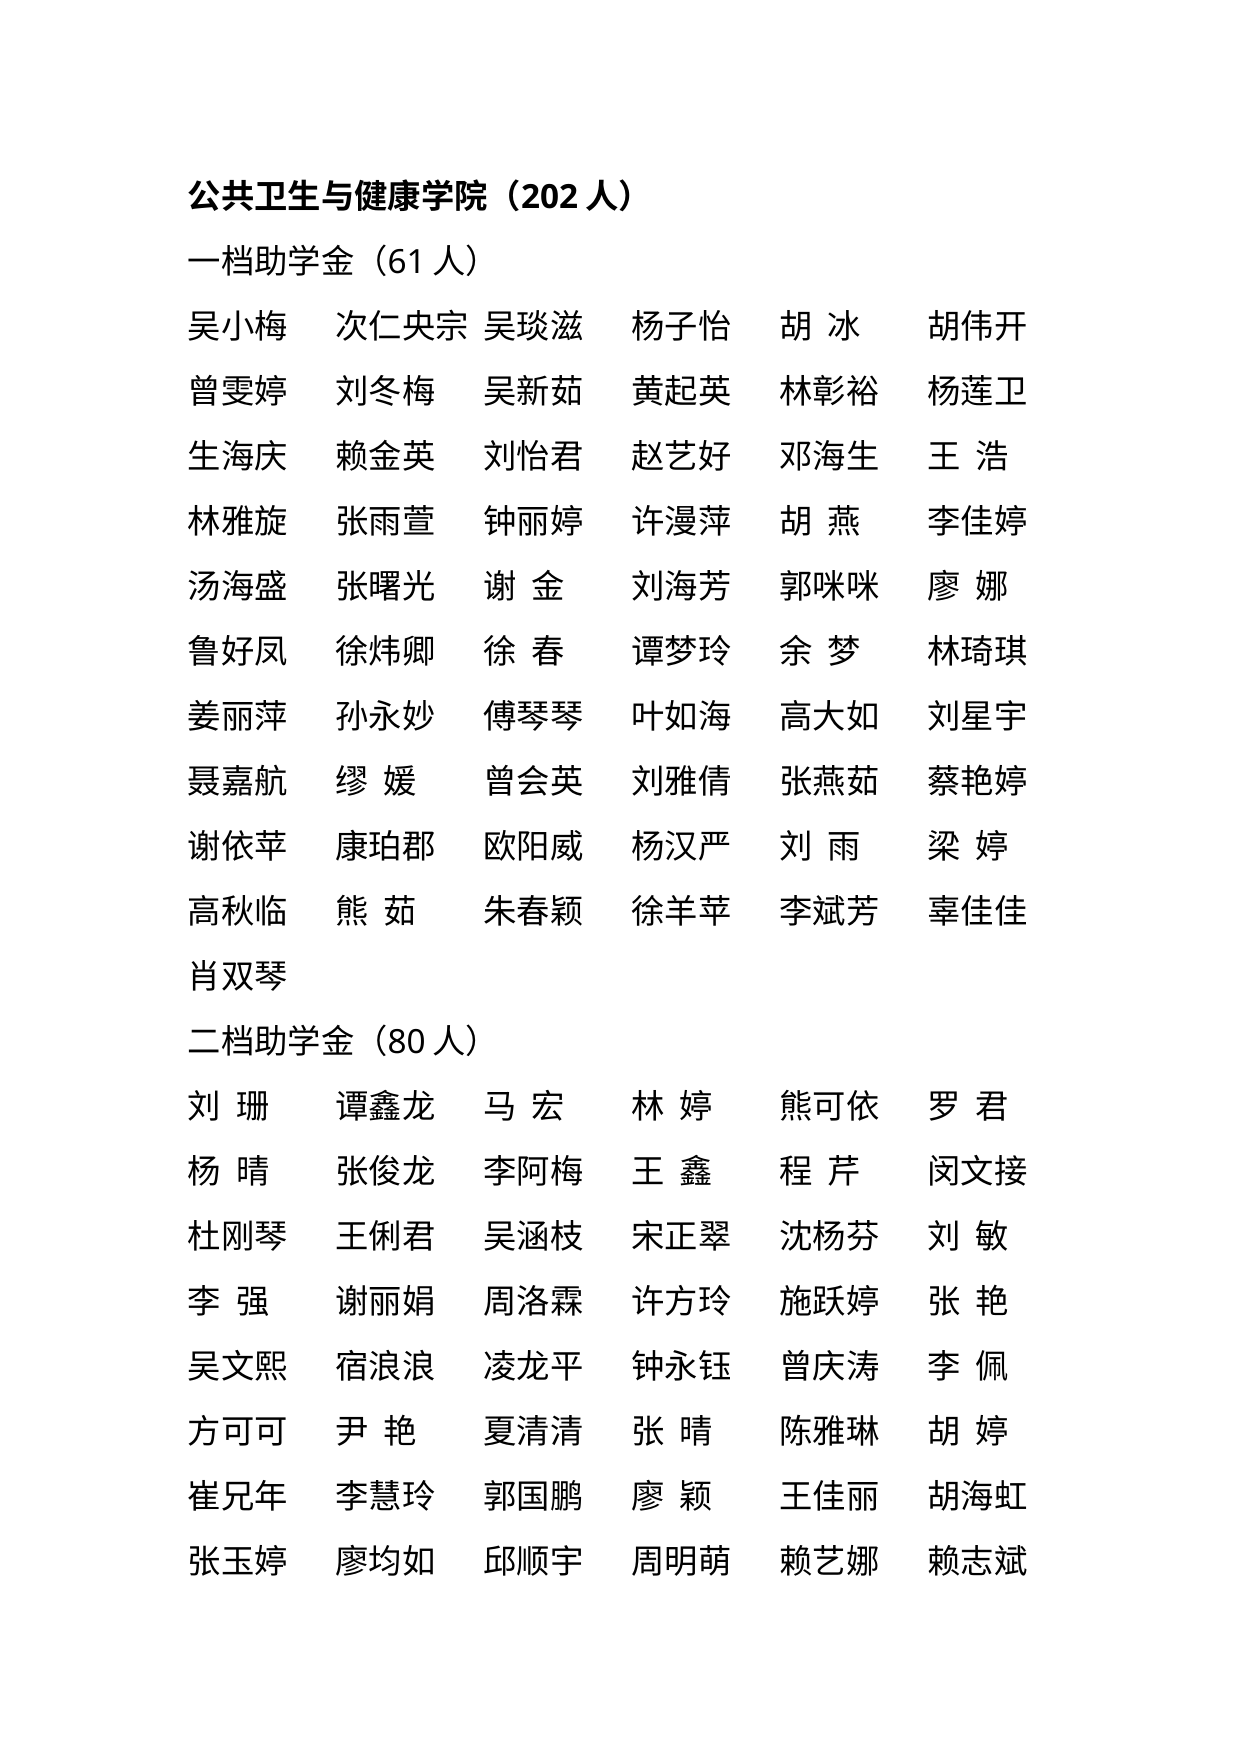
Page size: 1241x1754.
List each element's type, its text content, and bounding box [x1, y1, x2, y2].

text 鲁好凤 徐炜卿 徐 春 谭梦玲 余 梦 林琦琪 [187, 617, 1053, 682]
text 张玉婷 廖均如 邱顺宇 周明萌 赖艺娜 赖志斌 [187, 1527, 1053, 1592]
text 公共卫生与健康学院（202人） [187, 162, 1053, 227]
text 杜刚琴 王俐君 吴涵枝 宋正翠 沈杨芬 刘 敏 [187, 1202, 1053, 1267]
text 二档助学金（80人） [187, 1007, 1053, 1072]
text 聂嘉航 缪 媛 曾会英 刘雅倩 张燕茹 蔡艳婷 [187, 747, 1053, 812]
text 一档助学金（61人） [187, 227, 1053, 292]
text 吴小梅 次仁央宗 吴琰滋 杨子怡 胡 冰 胡伟开 [187, 292, 1053, 357]
text 李 强 谢丽娟 周洛霖 许方玲 施跃婷 张 艳 [187, 1267, 1053, 1332]
text 林雅旋 张雨萱 钟丽婷 许漫萍 胡 燕 李佳婷 [187, 487, 1053, 552]
text 刘 珊 谭鑫龙 马 宏 林 婷 熊可依 罗 君 [187, 1072, 1053, 1137]
text 生海庆 赖金英 刘怡君 赵艺好 邓海生 王 浩 [187, 422, 1053, 487]
text 杨 晴 张俊龙 李阿梅 王 鑫 程 芹 闵文接 [187, 1137, 1053, 1202]
text 方可可 尹 艳 夏清清 张 晴 陈雅琳 胡 婷 [187, 1397, 1053, 1462]
text 高秋临 熊 茹 朱春颖 徐羊苹 李斌芳 辜佳佳 [187, 877, 1053, 942]
text 崔兄年 李慧玲 郭国鹏 廖 颖 王佳丽 胡海虹 [187, 1462, 1053, 1527]
text 汤海盛 张曙光 谢 金 刘海芳 郭咪咪 廖 娜 [187, 552, 1053, 617]
text 姜丽萍 孙永妙 傅琴琴 叶如海 高大如 刘星宇 [187, 682, 1053, 747]
text 肖双琴 [187, 942, 1053, 1007]
text 曾雯婷 刘冬梅 吴新茹 黄起英 林彰裕 杨莲卫 [187, 357, 1053, 422]
text 谢依苹 康珀郡 欧阳威 杨汉严 刘 雨 梁 婷 [187, 812, 1053, 877]
text 吴文熙 宿浪浪 凌龙平 钟永钰 曾庆涛 李 佩 [187, 1332, 1053, 1397]
